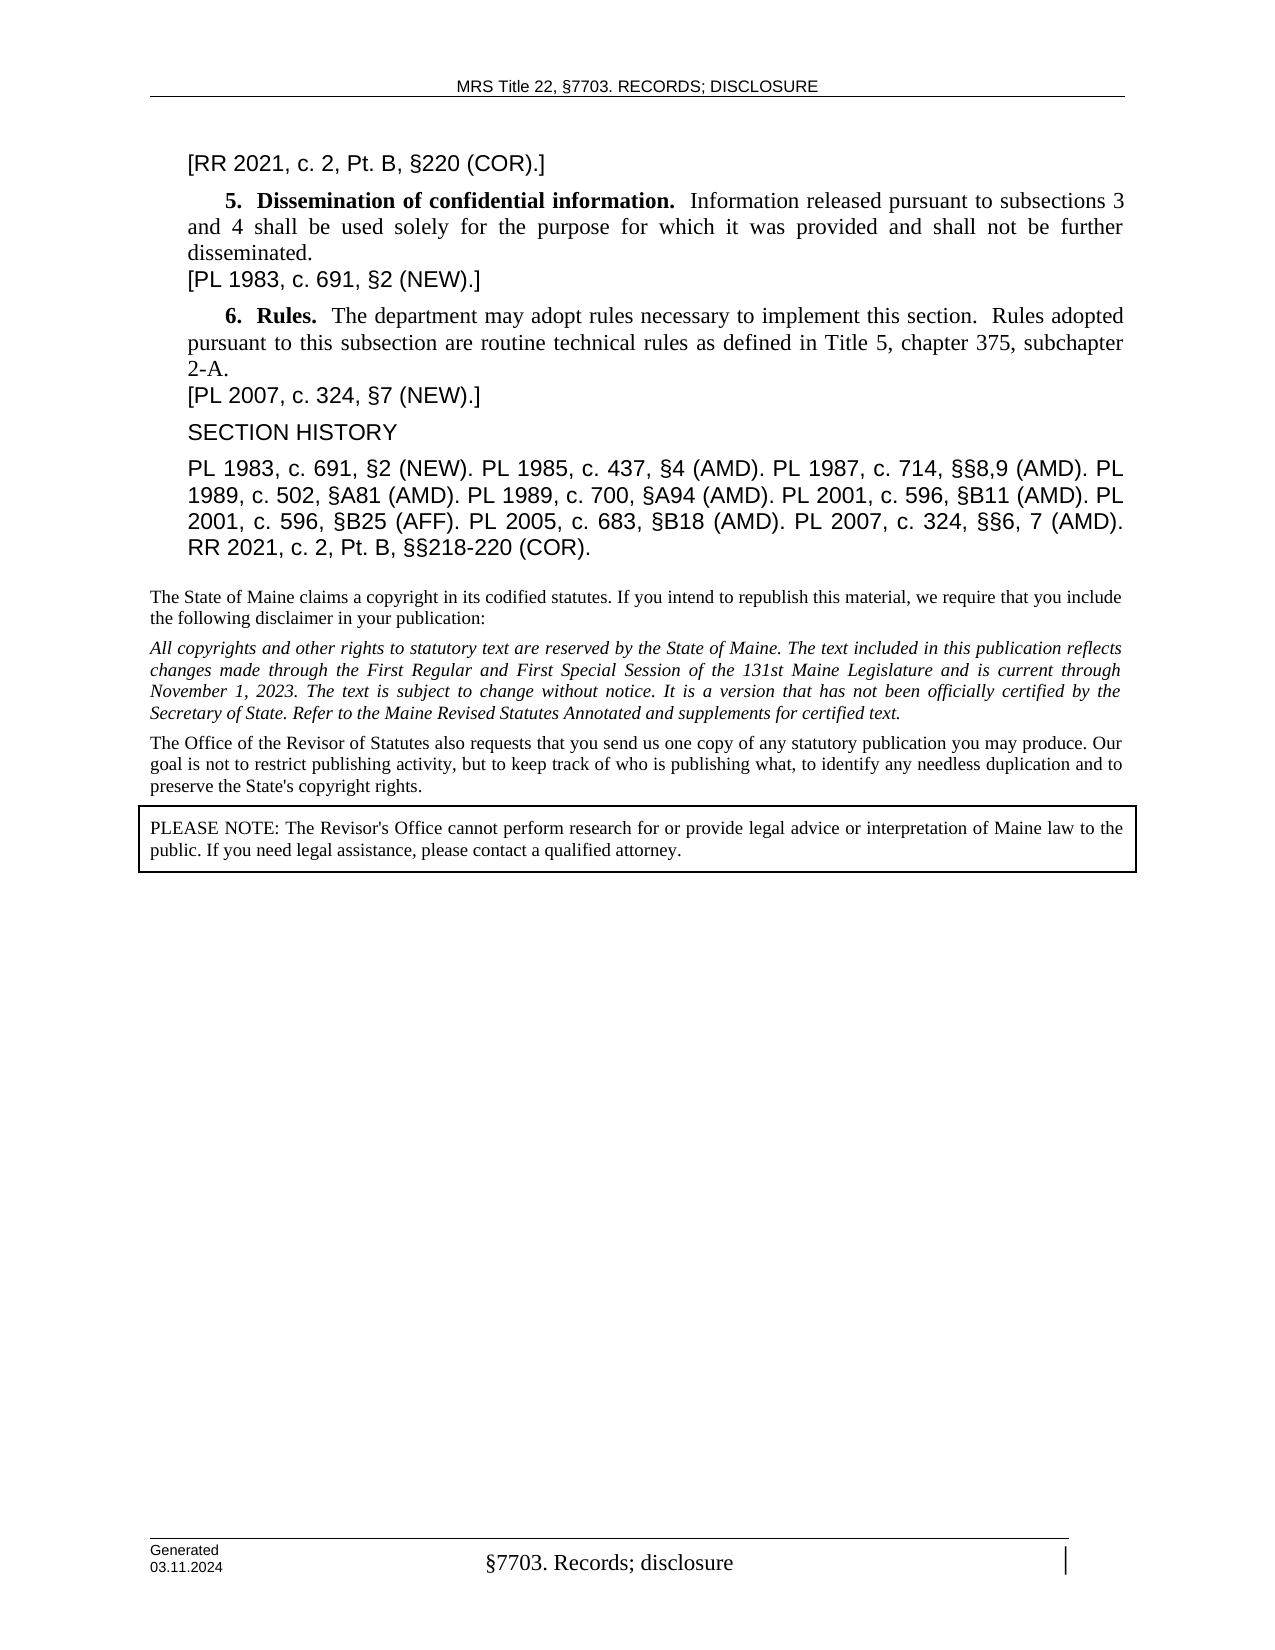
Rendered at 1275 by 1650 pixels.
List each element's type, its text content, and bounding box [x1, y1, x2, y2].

text 6. Rules. The department may adopt rules necessary to implement this section. Rules adopted pursuant to this subsection are routine technical rules as defined in Title 5, chapter 375, subchapter 2‑A. [187, 303, 1125, 382]
text SECTION HISTORY [187, 418, 1125, 445]
text All copyrights and other rights to statutory text are reserved by the State of Maine. The text included in this publication reflects changes made through the First Regular and First Special Session of the 131st Maine Legislature and is current through November 1, 2023 . The text is subject to change without notice. It is a version that has not been officially certified by the Secretary of State. Refer to the Maine Revised Statutes Annotated and supplements for certified text. [150, 637, 1125, 723]
text 5. Dissemination of confidential information. Information released pursuant to subsections 3 and 4 shall be used solely for the purpose for which it was provided and shall not be further disseminated. [187, 187, 1125, 266]
text The Office of the Revisor of Statutes also requests that you send us one copy of any statutory publication you may produce. Our goal is not to restrict publishing activity, but to keep track of who is publishing what, to identify any needless duplication and to preserve the State's copyright rights. [150, 732, 1125, 796]
text [PL 1983, c. 691, §2 (NEW).] [187, 266, 1125, 292]
text [RR 2021, c. 2, Pt. B, §220 (COR).] [187, 150, 1125, 176]
text The State of Maine claims a copyright in its codified statutes. If you intend to republish this material, we require that you include the following disclaimer in your publication: [150, 586, 1125, 629]
text PL 1983, c. 691, §2 (NEW). PL 1985, c. 437, §4 (AMD). PL 1987, c. 714, §§8,9 (AMD). PL 1989, c. 502, §A81 (AMD). PL 1989, c. 700, §A94 (AMD). PL 2001, c. 596, §B11 (AMD). PL 2001, c. 596, §B25 (AFF). PL 2005, c. 683, §B18 (AMD). PL 2007, c. 324, §§6, 7 (AMD). RR 2021, c. 2, Pt. B, §§218-220 (COR). [187, 455, 1125, 561]
text PLEASE NOTE: The Revisor's Office cannot perform research for or provide legal advice or interpretation of Maine law to the public. If you need legal assistance, please contact a qualified attorney. [140, 807, 1135, 871]
text [PL 2007, c. 324, §7 (NEW).] [187, 382, 1125, 408]
